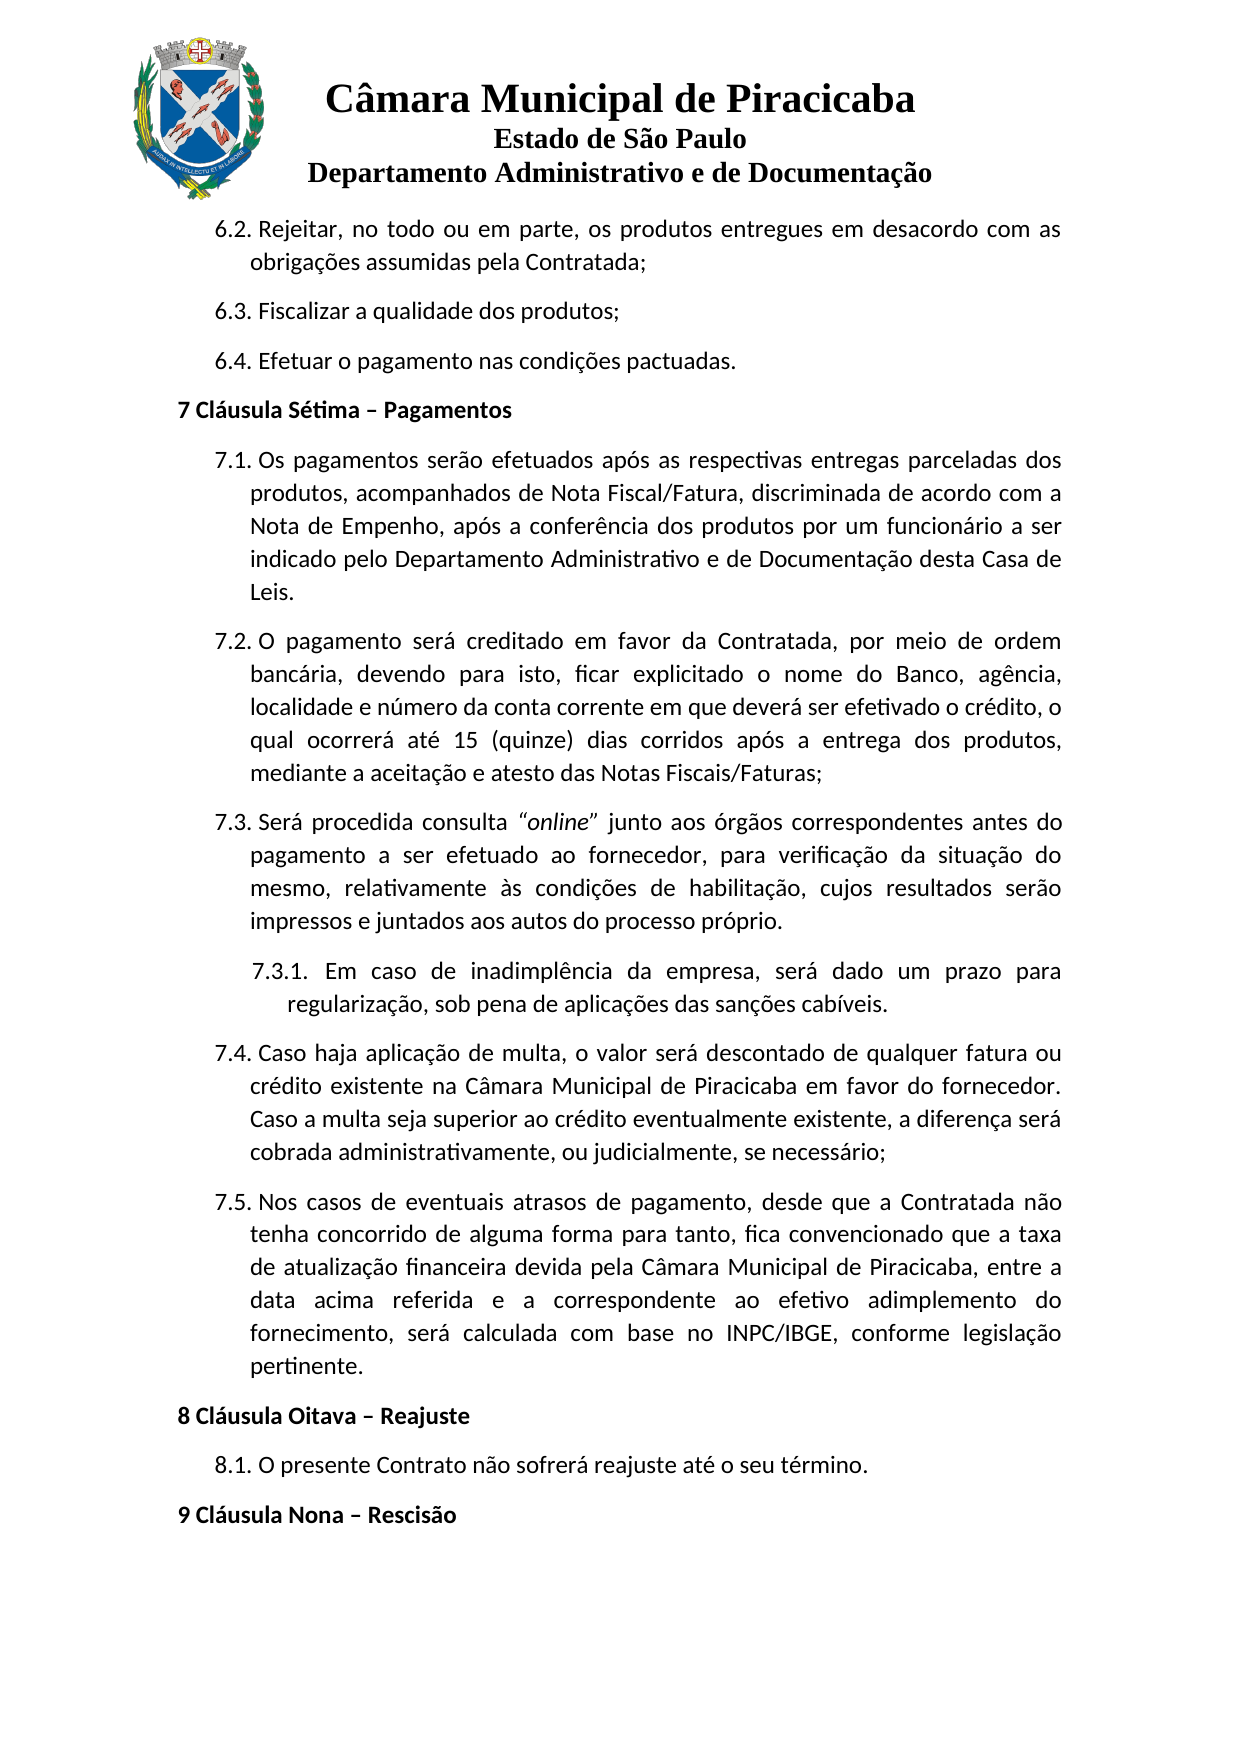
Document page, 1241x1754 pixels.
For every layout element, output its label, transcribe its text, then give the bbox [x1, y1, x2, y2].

list Cláusula Oitava – Reajuste [177, 1400, 1063, 1430]
list Cláusula Sétima – Pagamentos [177, 394, 1063, 425]
list Caso haja aplicação de multa, o valor será descontado de qualquer fatura ou crédito existente na Câmara Municipal de Piracicaba em favor do fornecedor. Caso a multa seja superior ao crédito eventualmente existente, a diferença será cobrada administrativamente, ou judicialmente, se necessário; [214, 1037, 1063, 1167]
list Em caso de inadimplência da empresa, será dado um prazo para regularização, sob pena de aplicações das sanções cabíveis. [252, 955, 1063, 1018]
list Fiscalizar a qualidade dos produtos; [214, 295, 1063, 326]
picture [89, 35, 313, 203]
list Será procedida consulta “online” junto aos órgãos correspondentes antes do pagamento a ser efetuado ao fornecedor, para verificação da situação do mesmo, relativamente às condições de habilitação, cujos resultados serão impressos e juntados aos autos do processo próprio. [214, 807, 1063, 936]
list Os pagamentos serão efetuados após as respectivas entregas parceladas dos produtos, acompanhados de Nota Fiscal/Fatura, discriminada de acordo com a Nota de Empenho, após a conferência dos produtos por um funcionário a ser indicado pelo Departamento Administrativo e de Documentação desta Casa de Leis. [214, 444, 1063, 606]
list Nos casos de eventuais atrasos de pagamento, desde que a Contratada não tenha concorrido de alguma forma para tanto, fica convencionado que a taxa de atualização financeira devida pela Câmara Municipal de Piracicaba, entre a data acima referida e a correspondente ao efetivo adimplemento do fornecimento, será calculada com base no INPC/IBGE, conforme legislação pertinente. [214, 1186, 1063, 1381]
list O pagamento será creditado em favor da Contratada, por meio de ordem bancária, devendo para isto, ficar explicitado o nome do Banco, agência, localidade e número da conta corrente em que deverá ser efetivado o crédito, o qual ocorrerá até 15 (quinze) dias corridos após a entrega dos produtos, mediante a aceitação e atesto das Notas Fiscais/Faturas; [214, 625, 1063, 787]
list Cláusula Nona – Rescisão [177, 1499, 1063, 1529]
list Rejeitar, no todo ou em parte, os produtos entregues em desacordo com as obrigações assumidas pela Contratada; [214, 213, 1063, 276]
list Efetuar o pagamento nas condições pactuadas. [214, 345, 1063, 375]
list O presente Contrato não sofrerá reajuste até o seu término. [214, 1449, 1063, 1480]
